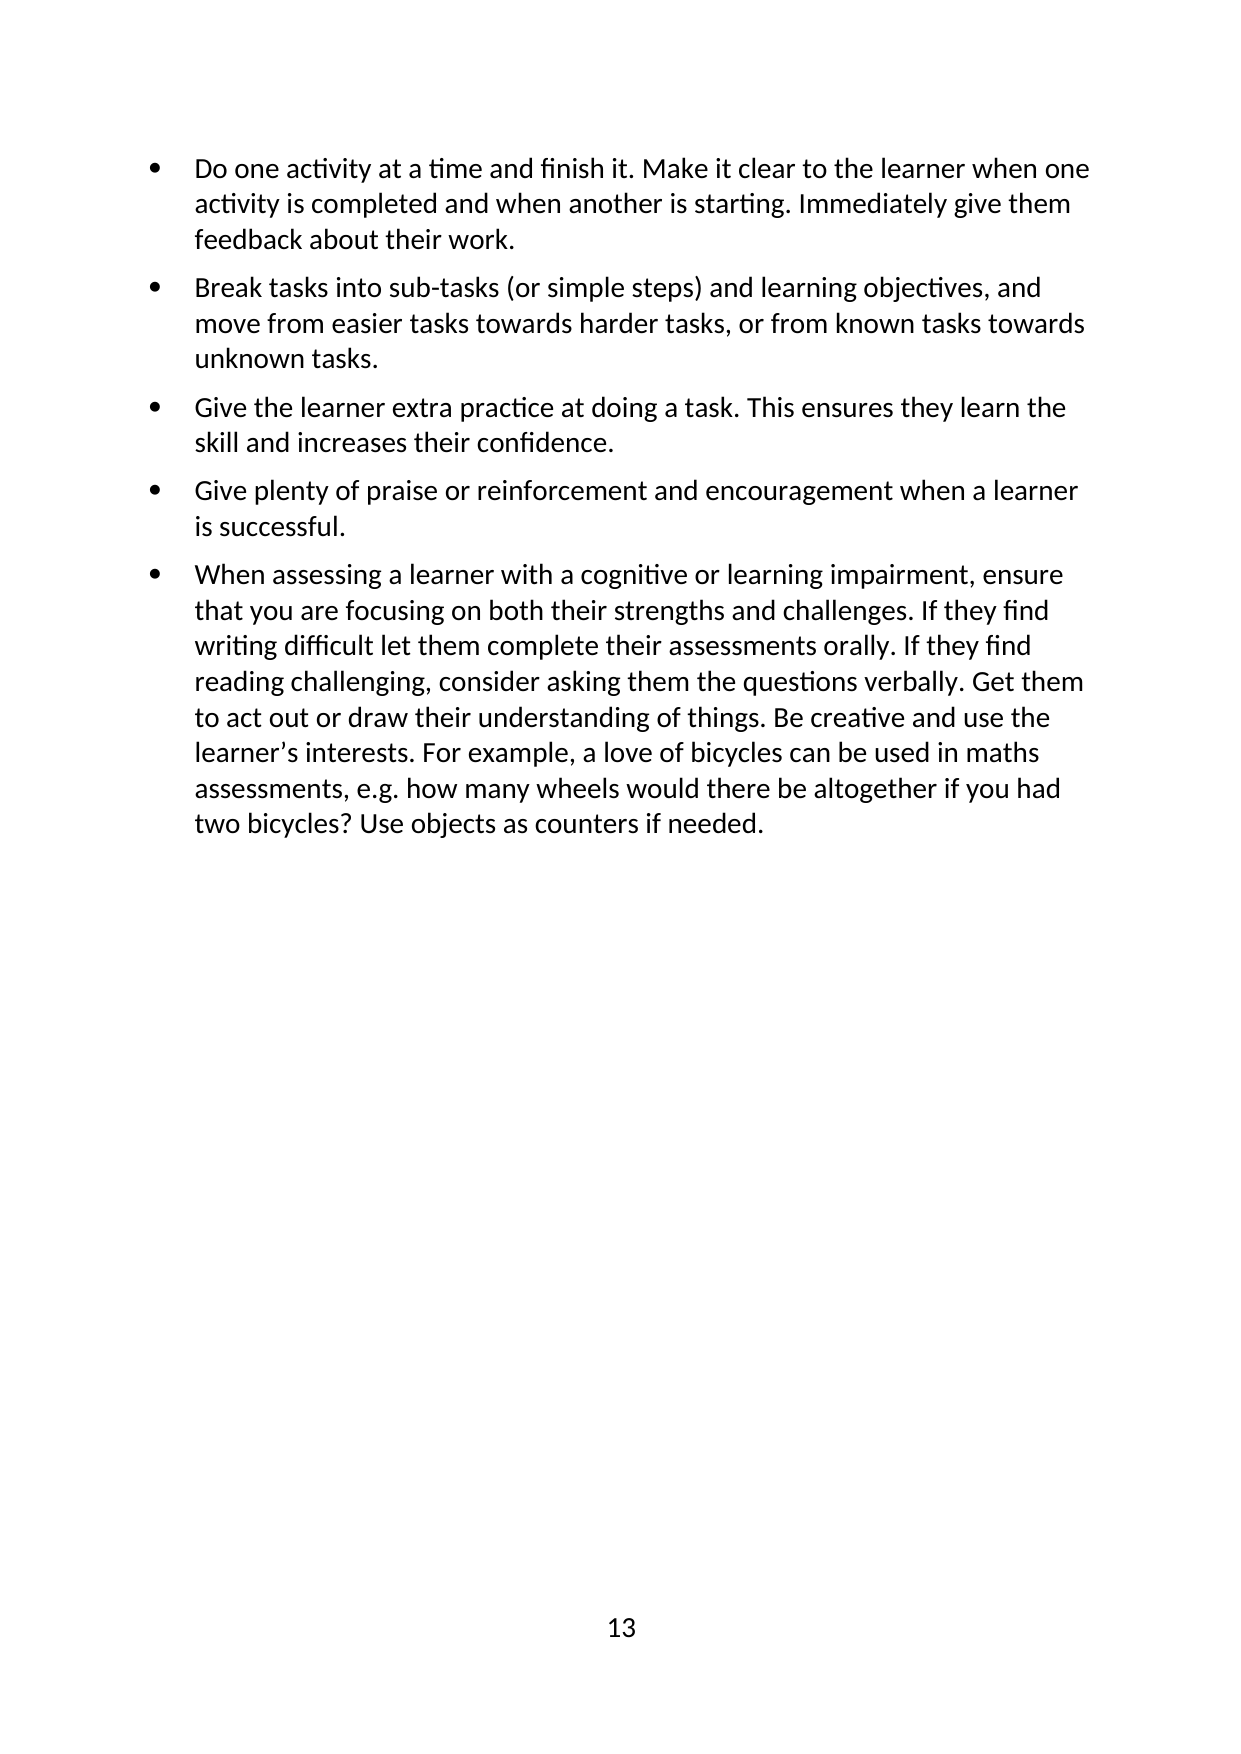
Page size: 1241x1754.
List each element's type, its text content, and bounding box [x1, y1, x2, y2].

list Break tasks into sub-tasks (or simple steps) and learning objectives, and move from easier tasks towards harder tasks, or from known tasks towards unknown tasks. [150, 269, 1092, 376]
list Give the learner extra practice at doing a task. This ensures they learn the skill and increases their confidence. [150, 389, 1092, 460]
list Do one activity at a time and finish it. Make it clear to the learner when one activity is completed and when another is starting. Immediately give them feedback about their work. [150, 150, 1092, 257]
list Give plenty of praise or reinforcement and encouragement when a learner is successful. [150, 472, 1092, 544]
list When assessing a learner with a cognitive or learning impairment, ensure that you are focusing on both their strengths and challenges. If they find writing difficult let them complete their assessments orally. If they find reading challenging, consider asking them the questions verbally. Get them to act out or draw their understanding of things. Be creative and use the learner’s interests. For example, a love of bicycles can be used in maths assessments, e.g. how many wheels would there be altogether if you had two bicycles? Use objects as counters if needed. [150, 556, 1092, 841]
